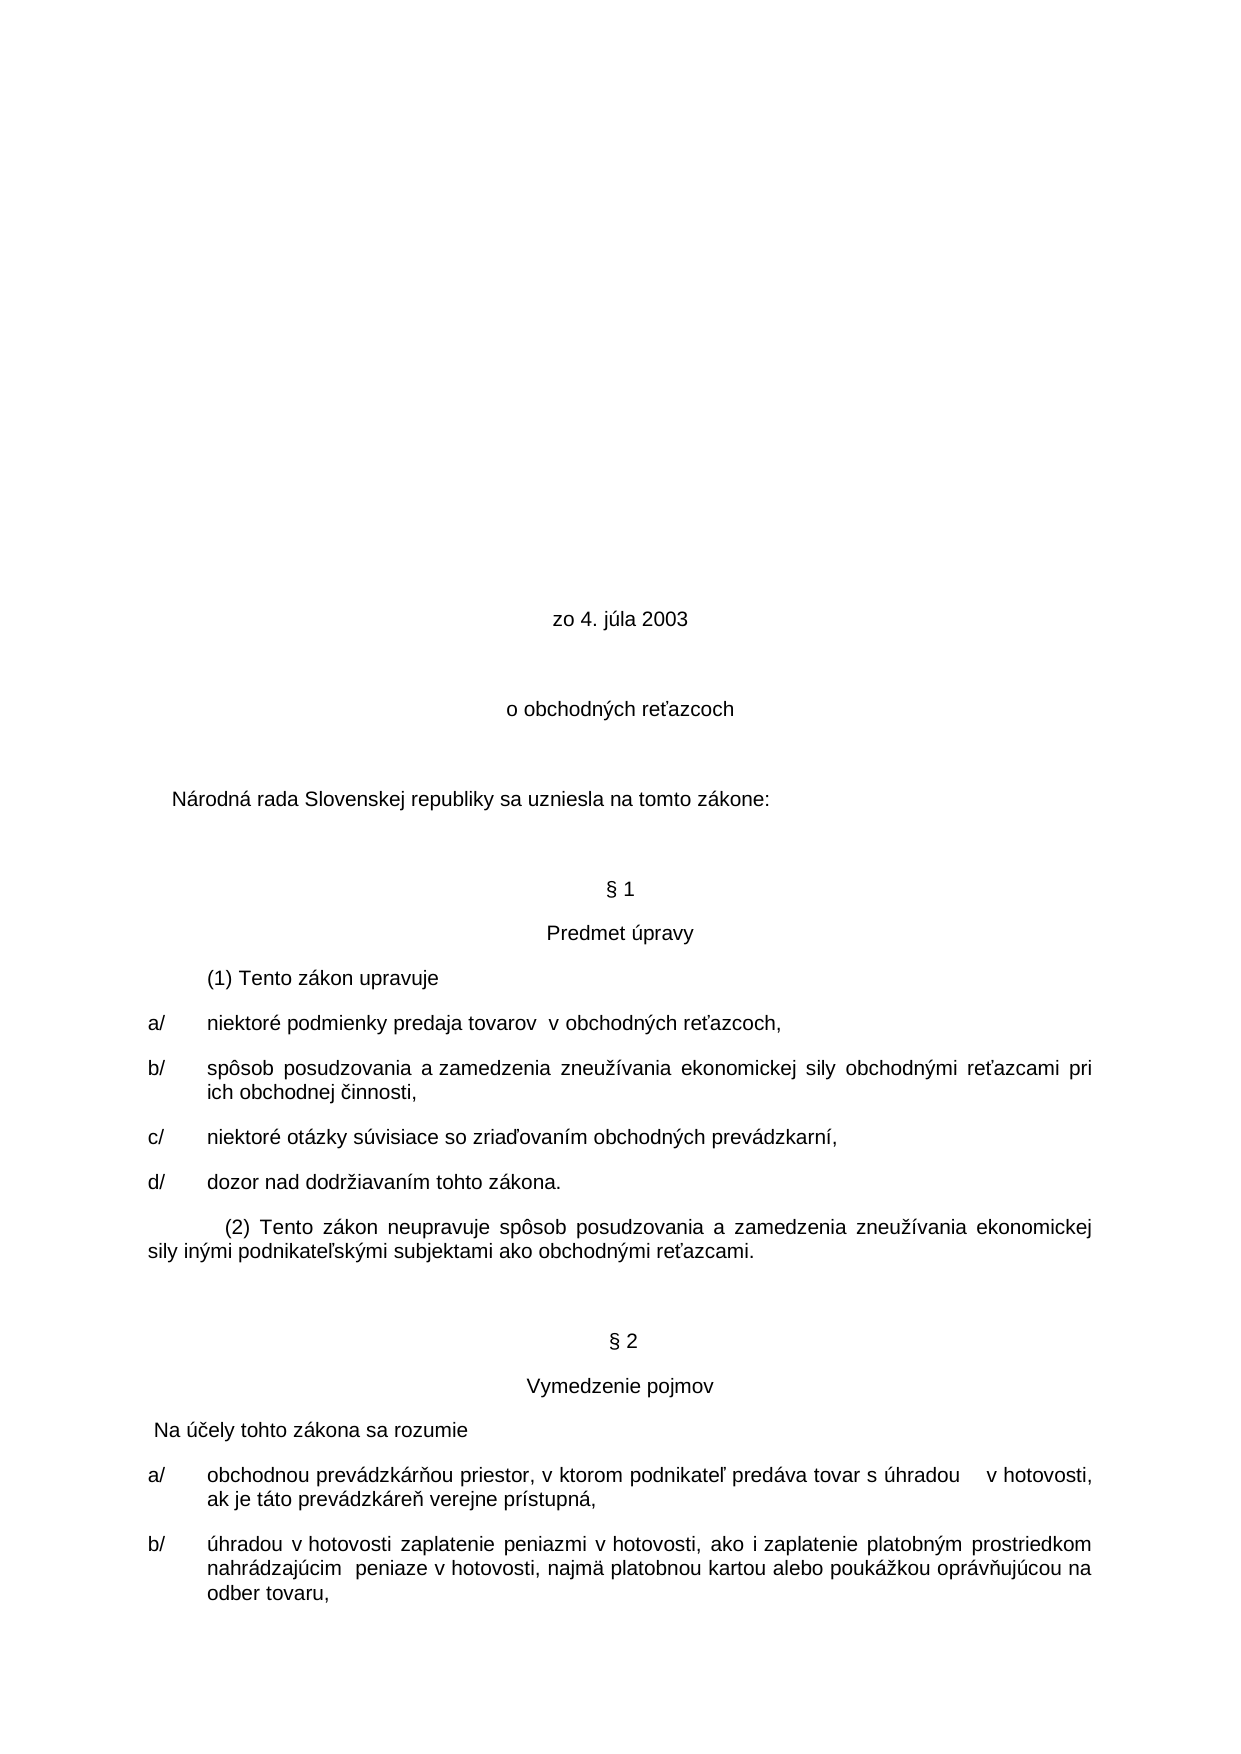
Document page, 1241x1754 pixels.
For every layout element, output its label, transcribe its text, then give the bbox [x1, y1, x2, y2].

text § 2 [148, 1329, 1092, 1353]
text (2) Tento zákon neupravuje spôsob posudzovania a zamedzenia zneužívania ekonomickej sily inými podnikateľskými subjektami ako obchodnými reťazcami. [148, 1215, 1092, 1263]
text Vymedzenie pojmov [148, 1373, 1092, 1398]
subtitle Predmet úpravy [148, 921, 1092, 945]
text o obchodných reťazcoch [148, 697, 1092, 721]
list niektoré otázky súvisiace so zriaďovaním obchodných prevádzkarní, [148, 1125, 1092, 1149]
text (1) Tento zákon upravuje [148, 966, 1092, 990]
text Na účely tohto zákona sa rozumie [148, 1418, 1092, 1442]
list obchodnou prevádzkárňou priestor, v ktorom podnikateľ predáva tovar s úhradou v hotovosti, ak je táto prevádzkáreň verejne prístupná, [148, 1463, 1092, 1511]
text § 1 [148, 876, 1092, 901]
text Národná rada Slovenskej republiky sa uzniesla na tomto zákone: [148, 787, 1092, 811]
list niektoré podmienky predaja tovarov v obchodných reťazcoch, [148, 1011, 1092, 1035]
list úhradou v hotovosti zaplatenie peniazmi v hotovosti, ako i zaplatenie platobným prostriedkom nahrádzajúcim peniaze v hotovosti, najmä platobnou kartou alebo poukážkou oprávňujúcou na odber tovaru, [148, 1532, 1092, 1604]
text zo 4. júla 2003 [148, 607, 1092, 631]
list dozor nad dodržiavaním tohto zákona. [148, 1170, 1092, 1194]
list spôsob posudzovania a zamedzenia zneužívania ekonomickej sily obchodnými reťazcami pri ich obchodnej činnosti, [148, 1056, 1092, 1104]
